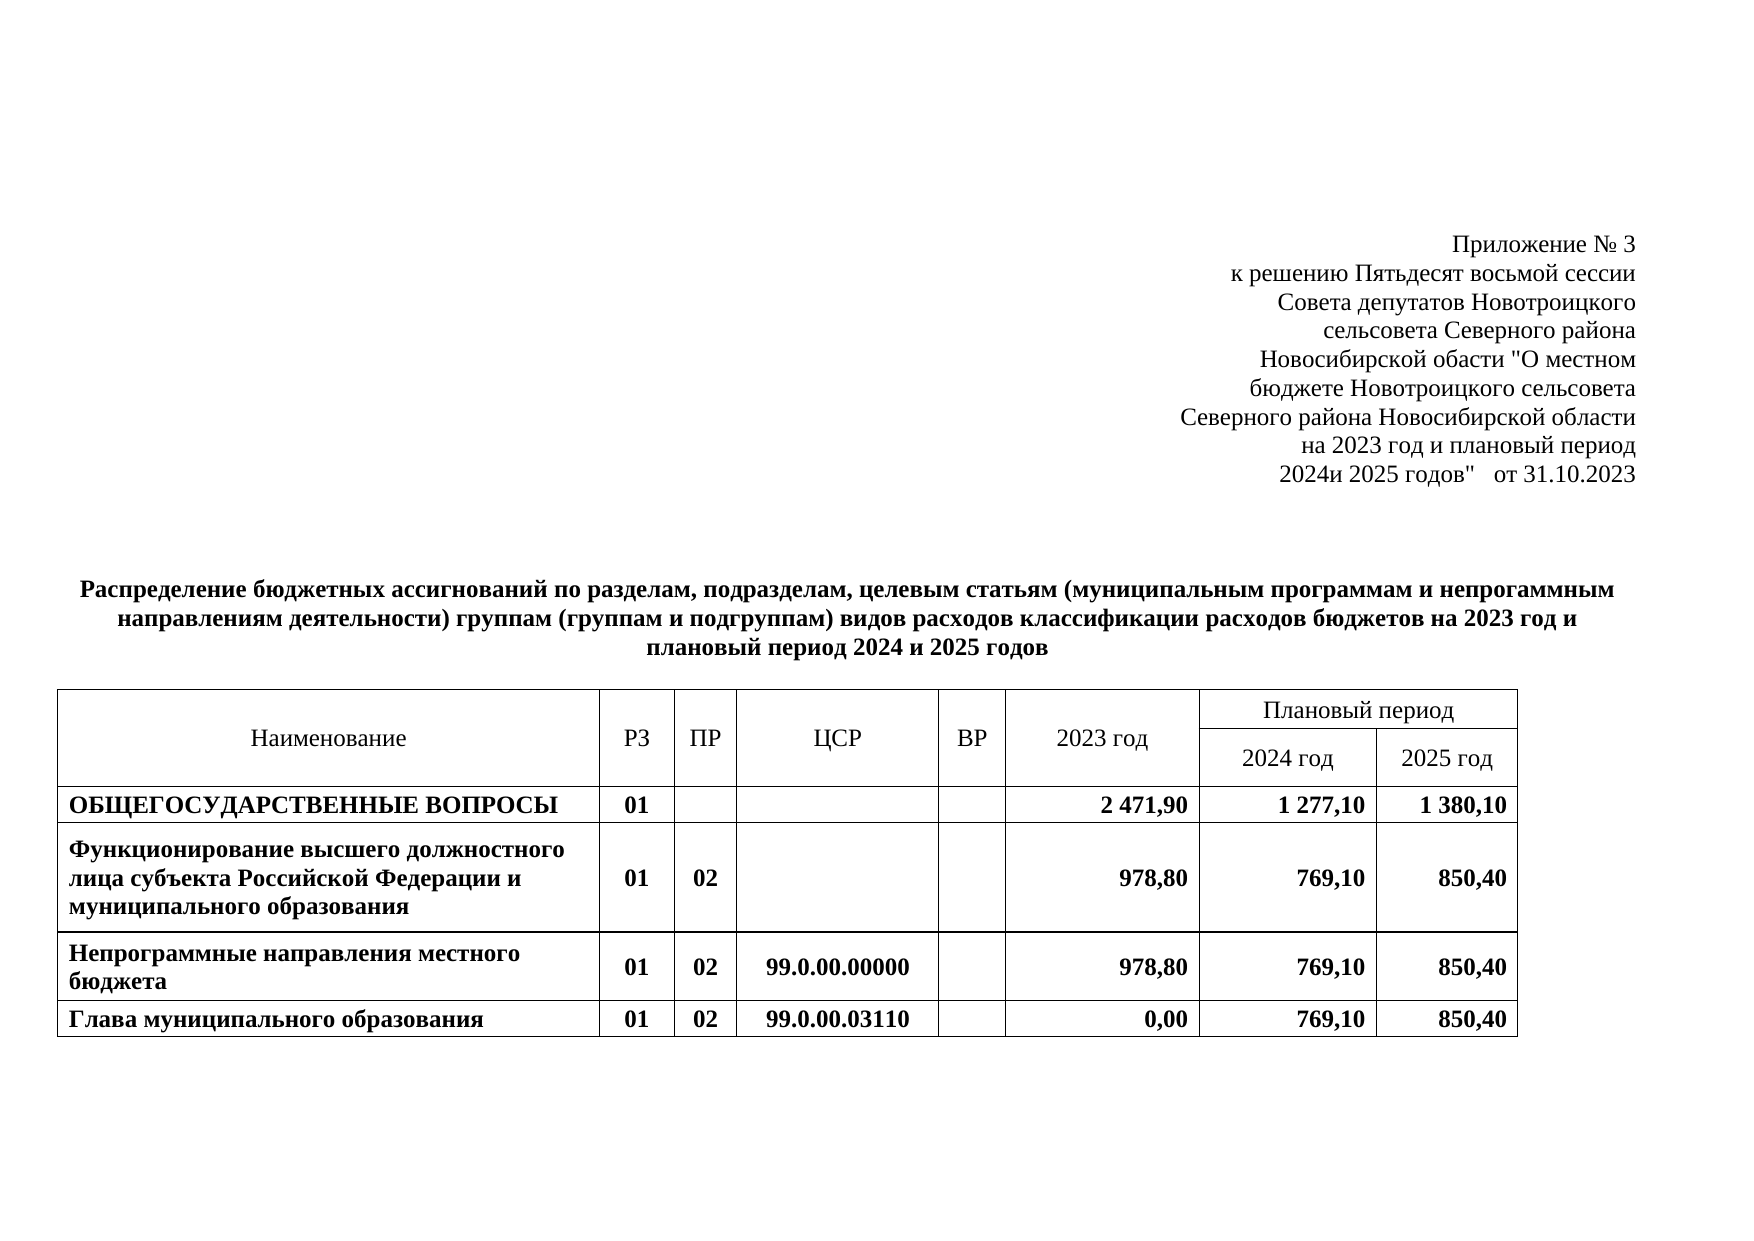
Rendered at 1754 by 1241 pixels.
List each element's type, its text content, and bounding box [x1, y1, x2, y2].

table_cell 769,10 [1200, 933, 1376, 1000]
table_header ПР [675, 690, 736, 786]
table_cell [939, 823, 1005, 931]
table_cell 01 [600, 933, 674, 1000]
text сельсовета Северного района [59, 315, 1636, 344]
table_cell 850,40 [1377, 933, 1517, 1000]
table_cell [737, 787, 938, 822]
table_cell 850,40 [1377, 1001, 1517, 1036]
table_cell 2 471,90 [1006, 787, 1199, 822]
table_cell 978,80 [1006, 933, 1199, 1000]
table_cell [737, 823, 938, 931]
table_cell [939, 1001, 1005, 1036]
table_cell 2025 год [1377, 729, 1517, 786]
text к решению Пятьдесят восьмой сессии [59, 258, 1636, 287]
table_cell [939, 787, 1005, 822]
table_header Наименование [58, 690, 599, 786]
table_header Плановый период [1200, 690, 1517, 728]
table_cell 02 [675, 823, 736, 931]
table_cell 2024 год [1200, 729, 1376, 786]
table_cell ОБЩЕГОСУДАРСТВЕННЫЕ ВОПРОСЫ [58, 787, 599, 822]
text Распределение бюджетных ассигнований по разделам, подразделам, целевым статьям (муниципальным программам и непрогаммным направлениям деятельности) группам (группам и подгруппам) видов расходов классификации расходов бюджетов на 2023 год и плановый период 2024 и 2025 годов [59, 574, 1636, 660]
table_cell 99.0.00.00000 [737, 933, 938, 1000]
table_cell 01 [600, 1001, 674, 1036]
table_cell 769,10 [1200, 823, 1376, 931]
table_cell Непрограммные направления местного бюджета [58, 933, 599, 1000]
table_cell 1 380,10 [1377, 787, 1517, 822]
table_cell 769,10 [1200, 1001, 1376, 1036]
table_cell 850,40 [1377, 823, 1517, 931]
table_cell 0,00 [1006, 1001, 1199, 1036]
table_cell [939, 933, 1005, 1000]
text Совета депутатов Новотроицкого [59, 287, 1636, 315]
table_header ВР [939, 690, 1005, 786]
table_cell Функционирование высшего должностного лица субъекта Российской Федерации и муниципального образования [58, 823, 599, 931]
text Новосибирской обасти "О местном [59, 344, 1636, 373]
text Северного района Новосибирской области [59, 402, 1636, 430]
text 2024и 2025 годов" от 31.10.2023 [59, 459, 1636, 488]
table_cell 02 [675, 1001, 736, 1036]
table_cell Глава муниципального образования [58, 1001, 599, 1036]
text бюджете Новотроицкого сельсовета [59, 373, 1636, 402]
text Приложение № 3 [59, 229, 1636, 258]
text на 2023 год и плановый период [59, 430, 1636, 459]
table_header 2023 год [1006, 690, 1199, 786]
table_cell 01 [600, 823, 674, 931]
table_header ЦСР [737, 690, 938, 786]
table_cell [675, 787, 736, 822]
table_cell 1 277,10 [1200, 787, 1376, 822]
table_cell 02 [675, 933, 736, 1000]
table_cell 01 [600, 787, 674, 822]
table_header РЗ [600, 690, 674, 786]
table_cell 99.0.00.03110 [737, 1001, 938, 1036]
table_cell 978,80 [1006, 823, 1199, 931]
